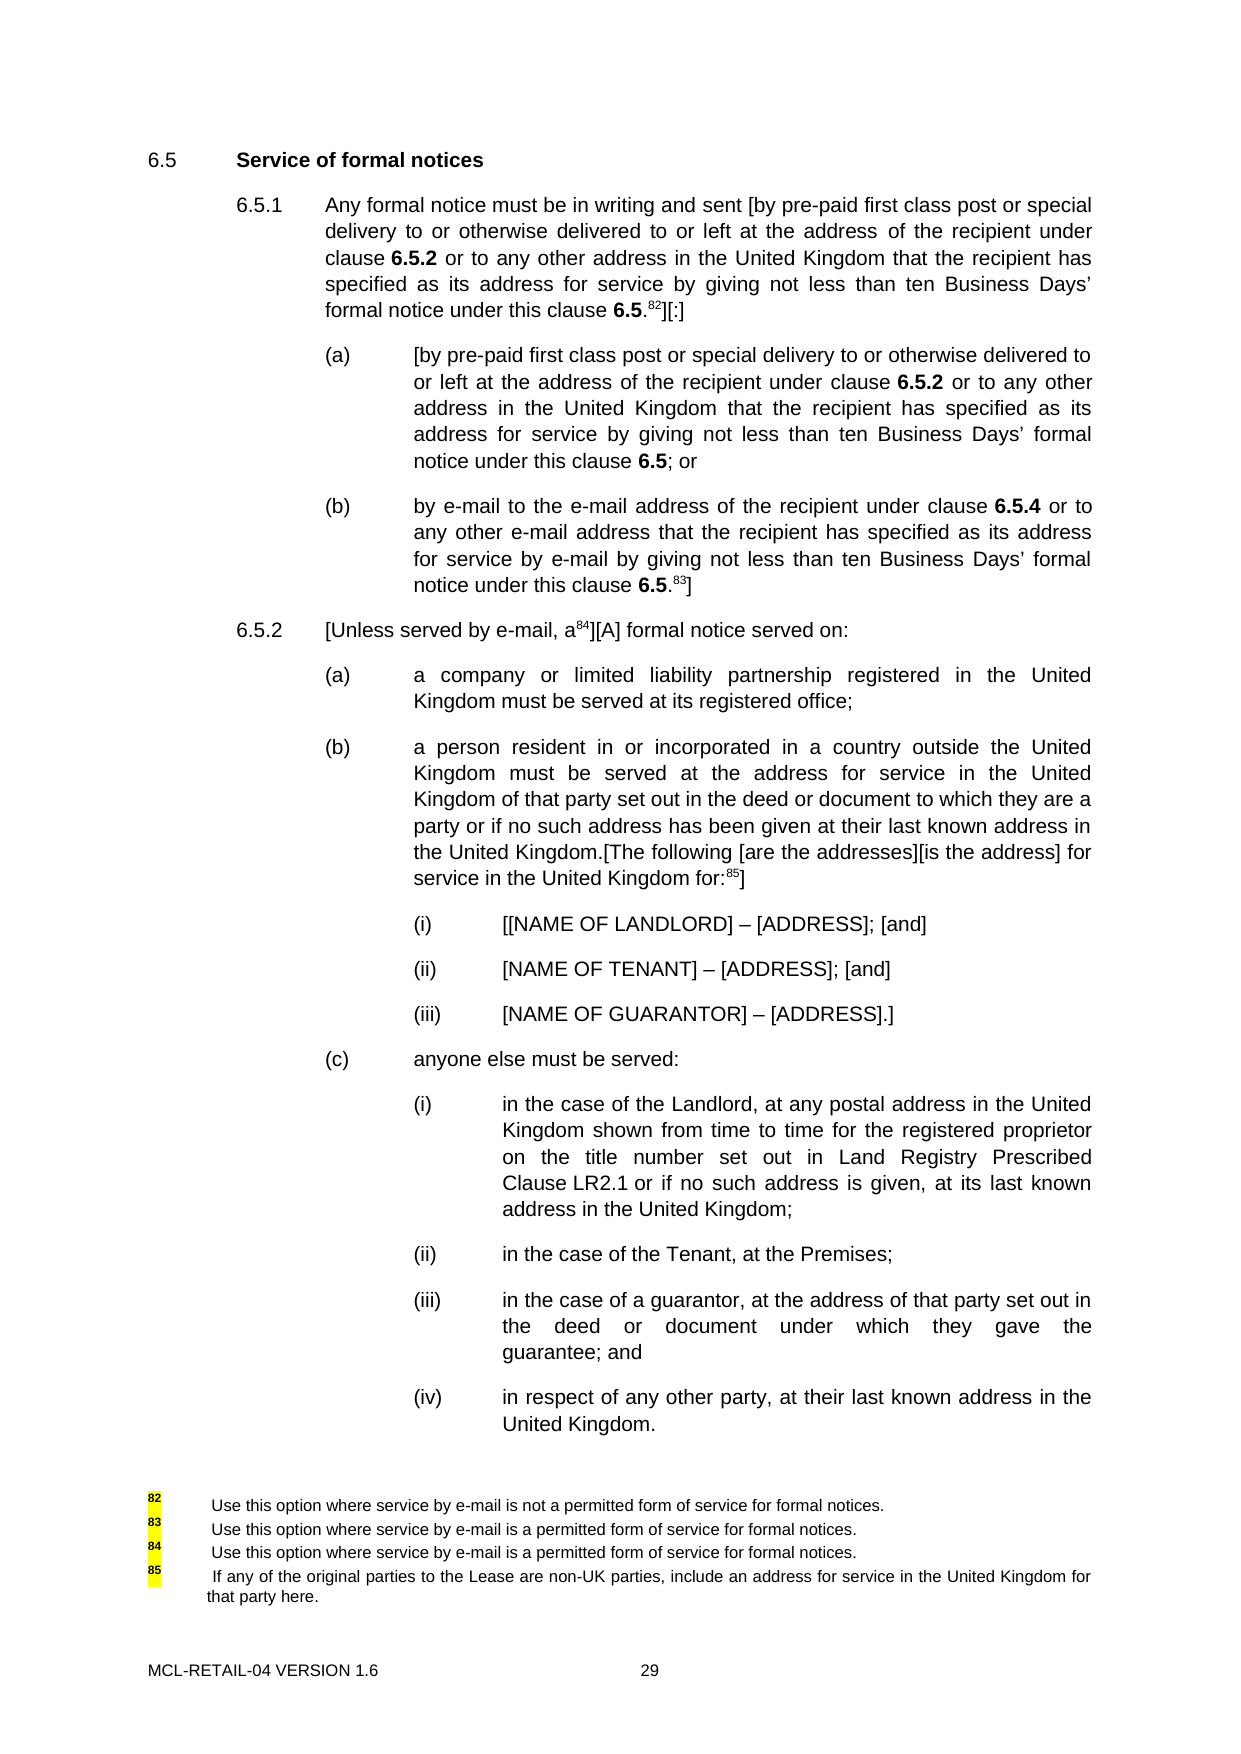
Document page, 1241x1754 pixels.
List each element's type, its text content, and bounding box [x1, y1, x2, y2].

subtitle in the case of a guarantor, at the address of that party set out in the deed or document under which they gave the guarantee; and [413, 1287, 1093, 1364]
subtitle a person resident in or incorporated in a country outside the United Kingdom must be served at the address for service in the United Kingdom of that party set out in the deed or document to which they are a party or if no such address has been given at their last known address in the United Kingdom.[The following [are the addresses][is the address] for service in the United Kingdom for:] [325, 734, 1093, 890]
subtitle in the case of the Tenant, at the Premises; [413, 1242, 1093, 1266]
subtitle [[NAME OF LANDLORD] – [ADDRESS]; [and] [413, 911, 1093, 935]
subtitle Any formal notice must be in writing and sent [by pre-paid first class post or special delivery to or otherwise delivered to or left at the address of the recipient under clause 6.5.2 or to any other address in the United Kingdom that the recipient has specified as its address for service by giving not less than ten Business Days’ formal notice under this clause 6.5.][:] [236, 193, 1093, 322]
subtitle by e-mail to the e-mail address of the recipient under clause 6.5.4 or to any other e-mail address that the recipient has specified as its address for service by e-mail by giving not less than ten Business Days’ formal notice under this clause 6.5.] [325, 494, 1093, 597]
subtitle in respect of any other party, at their last known address in the United Kingdom. [413, 1385, 1093, 1436]
subtitle [NAME OF TENANT] – [ADDRESS]; [and] [413, 956, 1093, 980]
subtitle anyone else must be served: [325, 1047, 1093, 1071]
subtitle a company or limited liability partnership registered in the United Kingdom must be served at its registered office; [325, 663, 1093, 713]
subtitle [NAME OF GUARANTOR] – [ADDRESS].] [413, 1002, 1093, 1026]
subtitle Service of formal notices [148, 148, 1093, 172]
subtitle in the case of the Landlord, at any postal address in the United Kingdom shown from time to time for the registered proprietor on the title number set out in Land Registry Prescribed Clause LR2.1 or if no such address is given, at its last known address in the United Kingdom; [413, 1092, 1093, 1221]
subtitle [Unless served by e-mail, a][A] formal notice served on: [236, 618, 1093, 642]
subtitle [by pre-paid first class post or special delivery to or otherwise delivered to or left at the address of the recipient under clause 6.5.2 or to any other address in the United Kingdom that the recipient has specified as its address for service by giving not less than ten Business Days’ formal notice under this clause 6.5; or [325, 343, 1093, 473]
